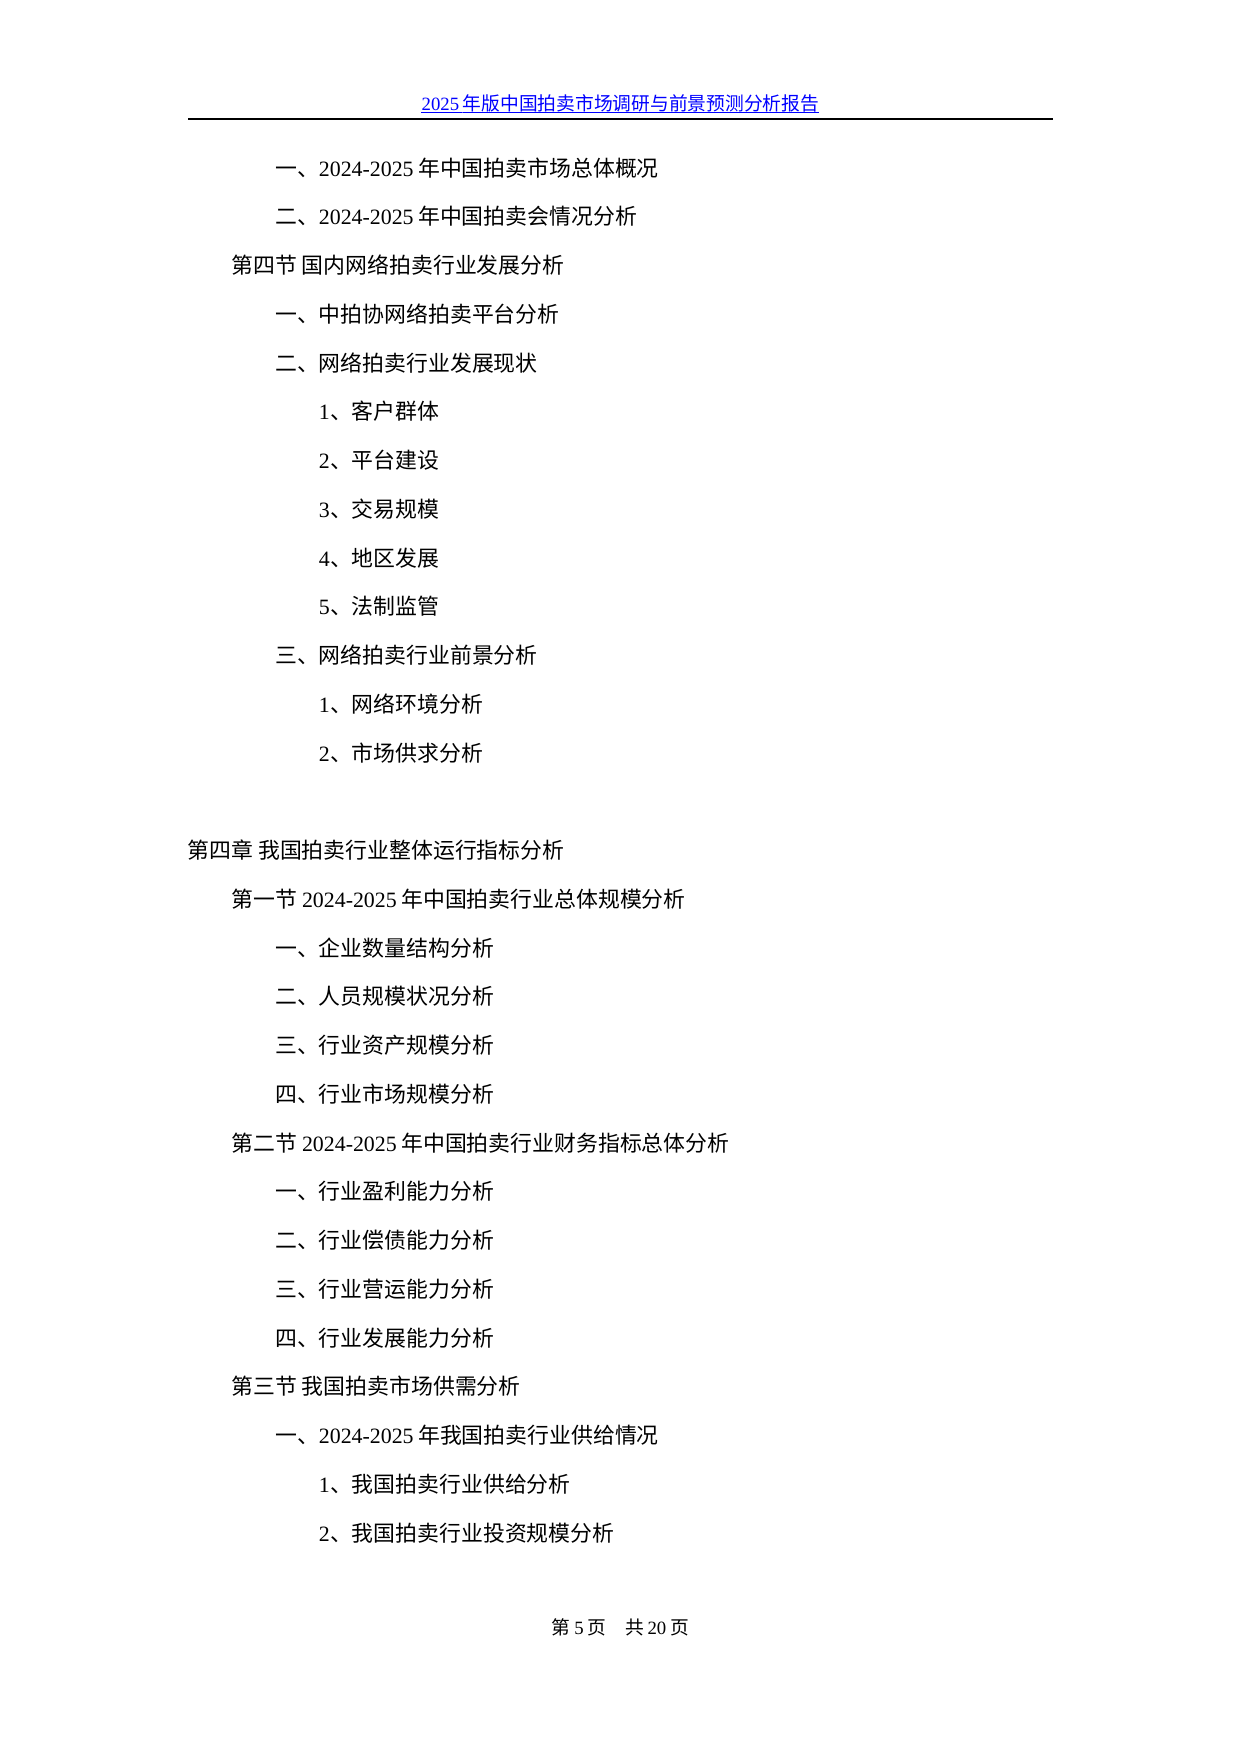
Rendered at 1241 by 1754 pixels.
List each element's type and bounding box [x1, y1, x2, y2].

text [187, 150, 1053, 1548]
